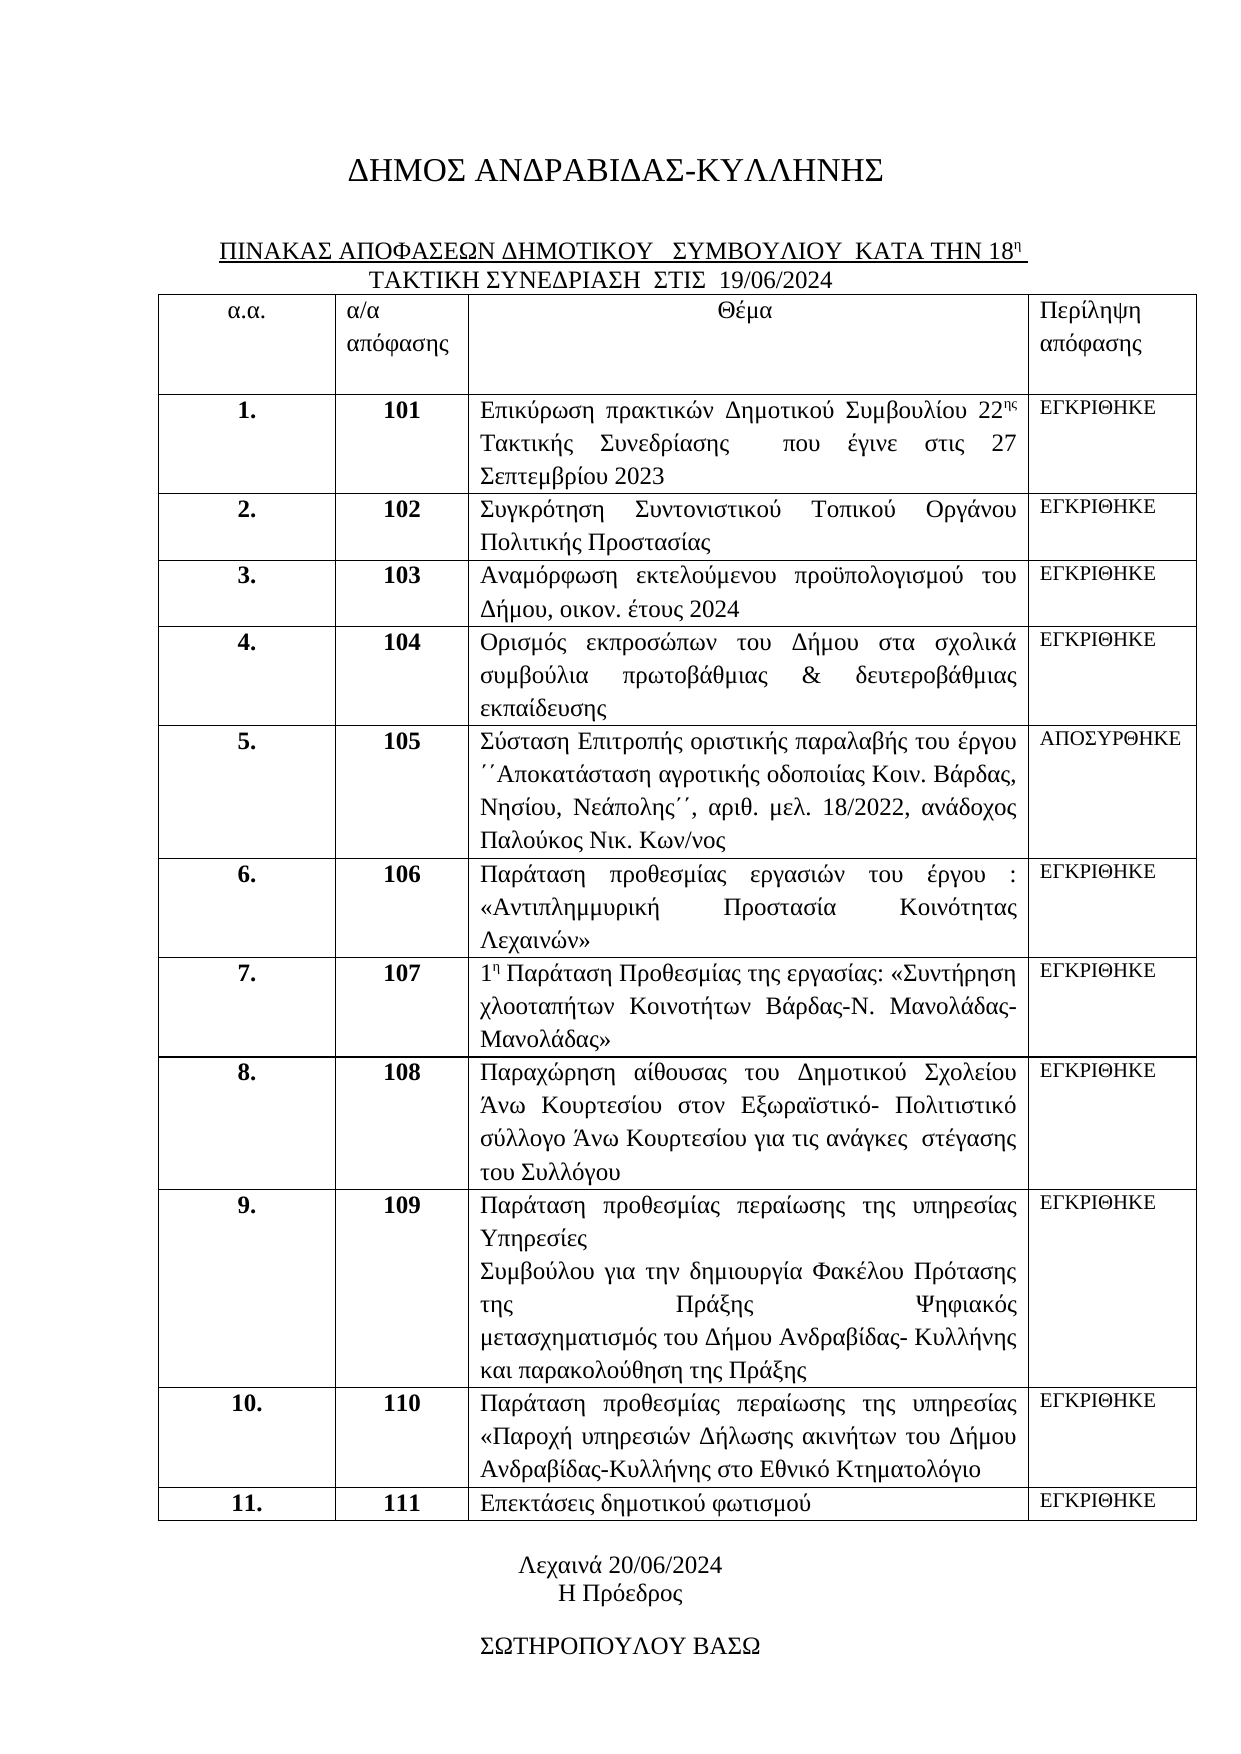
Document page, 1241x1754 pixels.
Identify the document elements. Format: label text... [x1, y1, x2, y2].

text ΠΙΝΑΚΑΣ ΑΠΟΦΑΣΕΩΝ ΔΗΜΟΤΙΚΟΥ ΣΥΜΒΟΥΛΙΟΥ ΚΑΤΑ ΤΗΝ 18η [187, 236, 1053, 265]
table_cell ΕΓΚΡΙΘΗΚΕ [1029, 1488, 1196, 1520]
table_cell Σύσταση Επιτροπής οριστικής παραλαβής του έργου ΄΄Αποκατάσταση αγροτικής οδοποιίας Κοιν. Βάρδας, Νησίου, Νεάπολης΄΄, αριθ. μελ. 18/2022, ανάδοχος Παλούκος Νικ. Κων/νος [469, 726, 1028, 858]
table_cell 9. [159, 1190, 335, 1387]
table_cell 5. [159, 726, 335, 858]
table_cell 6. [159, 859, 335, 957]
table_cell Ορισμός εκπροσώπων του Δήμου στα σχολικά συμβούλια πρωτοβάθμιας & δευτεροβάθμιας εκπαίδευσης [469, 627, 1028, 725]
table_cell ΕΓΚΡΙΘΗΚΕ [1029, 1058, 1196, 1189]
table_cell Επικύρωση πρακτικών Δημοτικού Συμβουλίου 22ης Τακτικής Συνεδρίασης που έγινε στις 27 Σεπτεμβρίου 2023 [469, 395, 1028, 493]
table_cell 1. [159, 395, 335, 493]
table_cell 111 [336, 1488, 468, 1520]
table_cell ΕΓΚΡΙΘΗΚΕ [1029, 1388, 1196, 1487]
table_cell 103 [336, 561, 468, 626]
table_cell 10. [159, 1388, 335, 1487]
table_cell 8. [159, 1058, 335, 1189]
table_cell 105 [336, 726, 468, 858]
text Η Πρόεδρος [187, 1578, 1053, 1607]
table_cell 101 [336, 395, 468, 493]
table_cell ΕΓΚΡΙΘΗΚΕ [1029, 395, 1196, 493]
table_cell 108 [336, 1058, 468, 1189]
table_header Περίληψη απόφασης [1029, 295, 1196, 394]
table_cell Παράταση προθεσμίας περαίωσης της υπηρεσίας «Παροχή υπηρεσιών Δήλωσης ακινήτων του Δήμου Ανδραβίδας-Κυλλήνης στο Εθνικό Κτηματολόγιο [469, 1388, 1028, 1487]
text ΤΑΚΤΙΚΗ ΣΥΝΕΔΡΙΑΣΗ ΣΤΙΣ 19/06/2024 [187, 265, 1053, 294]
text ΣΩΤΗΡΟΠΟΥΛΟΥ ΒΑΣΩ [187, 1631, 1053, 1660]
table_cell 110 [336, 1388, 468, 1487]
table_cell Παραχώρηση αίθουσας του Δημοτικού Σχολείου Άνω Κουρτεσίου στον Εξωραϊστικό- Πολιτιστικό σύλλογο Άνω Κουρτεσίου για τις ανάγκες στέγασης του Συλλόγου [469, 1058, 1028, 1189]
table_cell 109 [336, 1190, 468, 1387]
table_cell 104 [336, 627, 468, 725]
table_cell 2. [159, 494, 335, 559]
table_cell ΕΓΚΡΙΘΗΚΕ [1029, 627, 1196, 725]
table_cell Παράταση προθεσμίας περαίωσης της υπηρεσίας Υπηρεσίες Συμβούλου για την δημιουργία Φακέλου Πρότασης της Πράξης Ψηφιακός μετασχηματισμός του Δήμου Ανδραβίδας- Κυλλήνης και παρακολούθηση της Πράξης [469, 1190, 1028, 1387]
table_cell Παράταση προθεσμίας εργασιών του έργου : «Αντιπλημμυρική Προστασία Κοινότητας Λεχαινών» [469, 859, 1028, 957]
table_cell Επεκτάσεις δημοτικού φωτισμού [469, 1488, 1028, 1520]
table_cell ΕΓΚΡΙΘΗΚΕ [1029, 1190, 1196, 1387]
table_cell 11. [159, 1488, 335, 1520]
table_cell 1η Παράταση Προθεσμίας της εργασίας: «Συντήρηση χλοοταπήτων Κοινοτήτων Βάρδας-Ν. Μανολάδας-Μανολάδας» [469, 958, 1028, 1056]
table_cell 3. [159, 561, 335, 626]
table_cell ΕΓΚΡΙΘΗΚΕ [1029, 561, 1196, 626]
table_cell ΕΓΚΡΙΘΗΚΕ [1029, 859, 1196, 957]
table_cell 4. [159, 627, 335, 725]
table_cell ΑΠΟΣΥΡΘΗΚΕ [1029, 726, 1196, 858]
table_header Θέμα [469, 295, 1028, 394]
table_cell Αναμόρφωση εκτελούμενου προϋπολογισμού του Δήμου, οικον. έτους 2024 [469, 561, 1028, 626]
table_cell 106 [336, 859, 468, 957]
table_cell ΕΓΚΡΙΘΗΚΕ [1029, 958, 1196, 1056]
table_cell ΕΓΚΡΙΘΗΚΕ [1029, 494, 1196, 559]
text ΔΗΜΟΣ ΑΝΔΡΑΒΙΔΑΣ-ΚΥΛΛΗΝΗΣ [187, 150, 1044, 188]
table_cell 107 [336, 958, 468, 1056]
table_cell 7. [159, 958, 335, 1056]
table_cell 102 [336, 494, 468, 559]
text Λεχαινά 20/06/2024 [187, 1550, 1053, 1578]
table_header α/α απόφασης [336, 295, 468, 394]
table_cell Συγκρότηση Συντονιστικού Τοπικού Οργάνου Πολιτικής Προστασίας [469, 494, 1028, 559]
table_header α.α. [159, 295, 335, 394]
